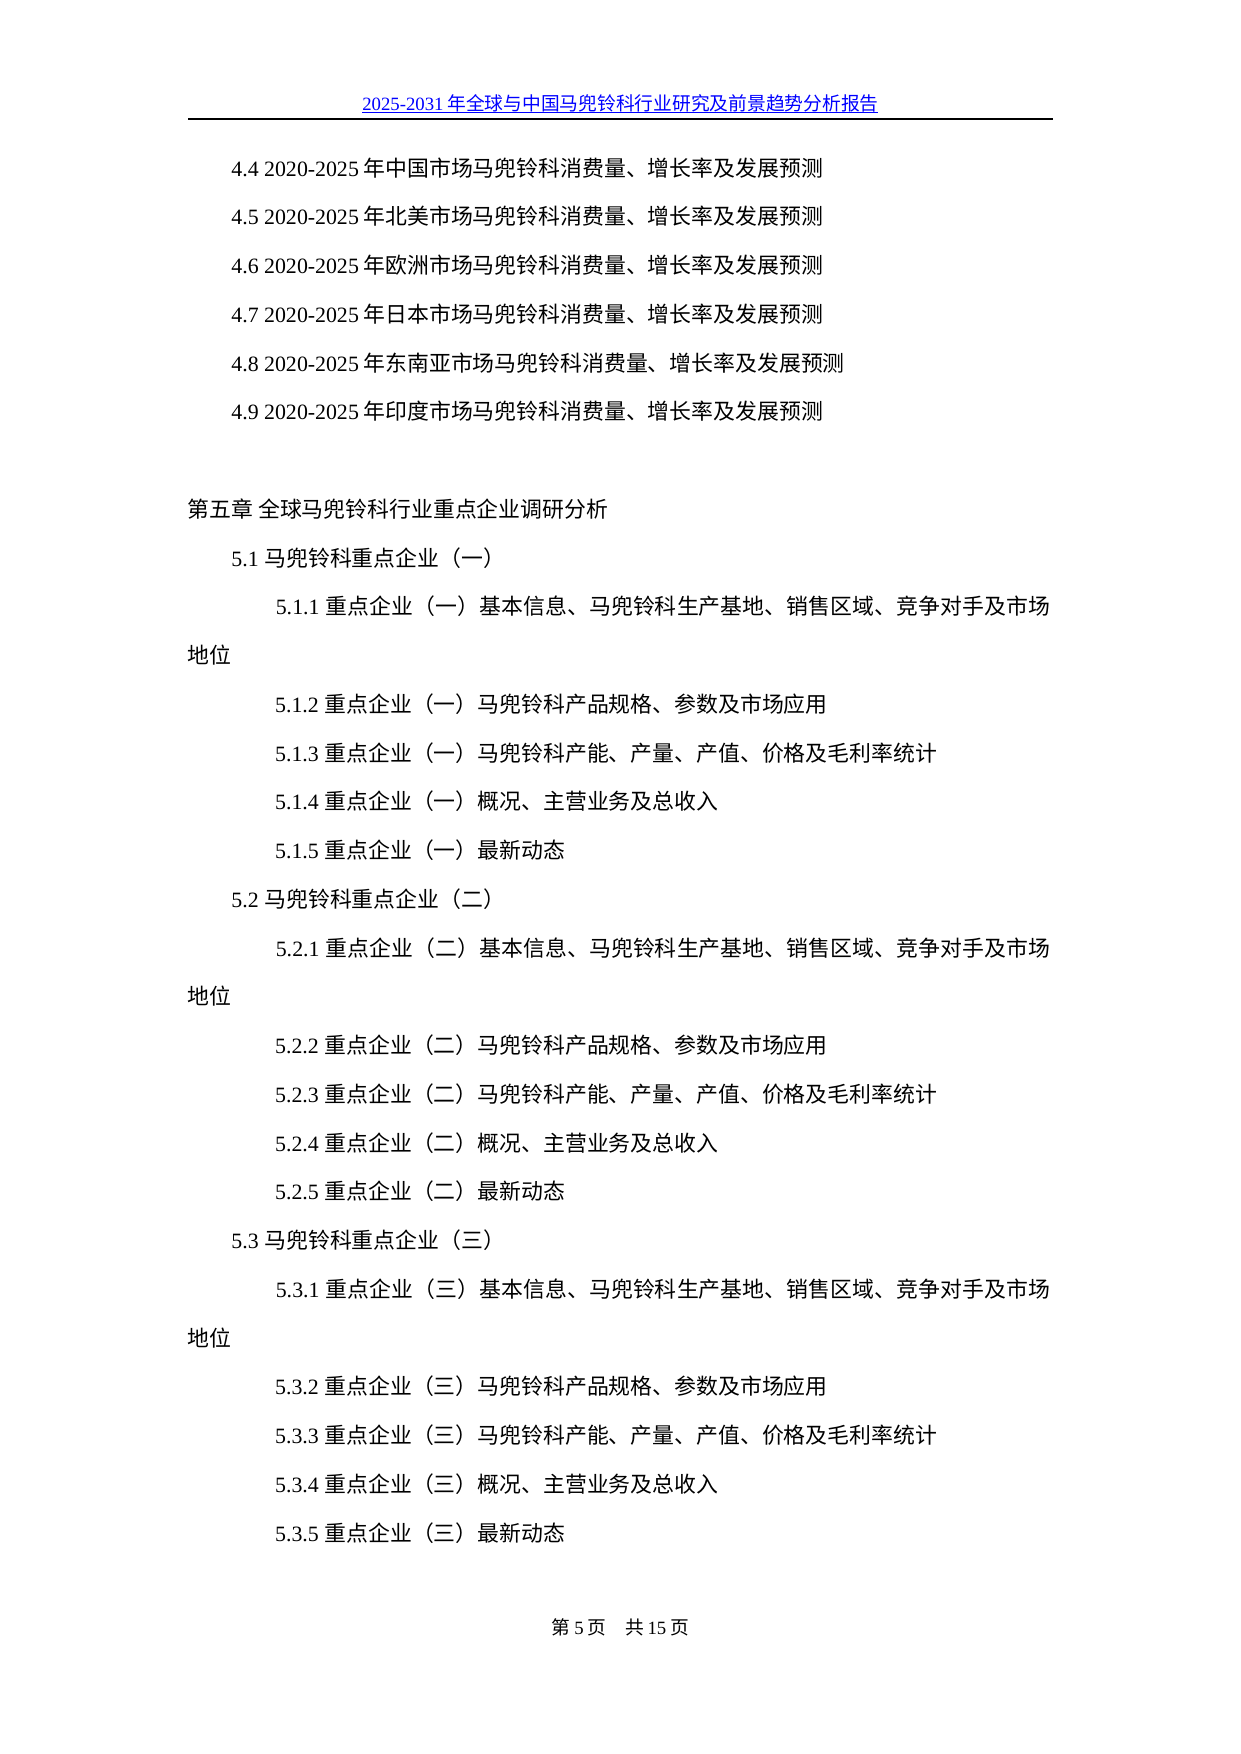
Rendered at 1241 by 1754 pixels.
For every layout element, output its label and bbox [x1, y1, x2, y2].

text [187, 150, 1053, 1548]
